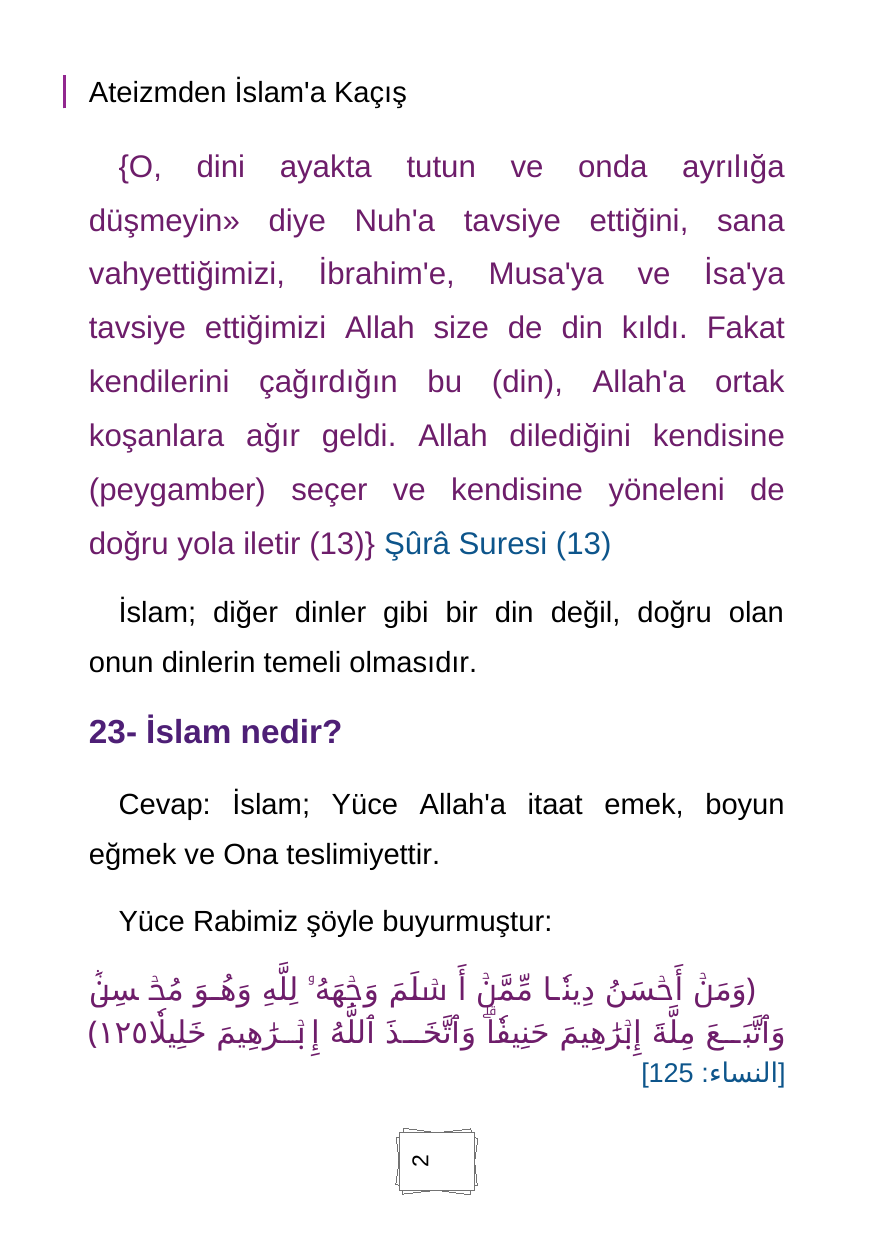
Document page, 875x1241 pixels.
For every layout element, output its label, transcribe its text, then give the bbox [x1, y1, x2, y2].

text Yüce Rabimiz şöyle buyurmuştur: [89, 904, 785, 938]
text {O, dini ayakta tutun ve onda ayrılığa düşmeyin» diye Nuh'a tavsiye ettiğini, sana vahyettiğimizi, İbrahim'e, Musa'ya ve İsa'ya tavsiye ettiğimizi Allah size de din kıldı. Fakat kendilerini çağırdığın bu (din), Allah'a ortak koşanlara ağır geldi. Allah dilediğini kendisine (peygamber) seçer ve kendisine yöneleni de doğru yola iletir (13)} Şûrâ Suresi (13) [89, 148, 785, 561]
text ﴿وَمَنۡ أَحۡسَنُ دِينٗا مِّمَّنۡ أَسۡلَمَ وَجۡهَهُۥ لِلَّهِ وَهُوَ مُحۡسِنٞ وَٱتَّبَعَ مِلَّةَ إِبۡرَٰهِيمَ حَنِيفٗاۗ وَٱتَّخَذَ ٱللَّهُ إِبۡرَٰهِيمَ خَلِيلٗا١٢٥﴾ [النساء: 125] [488, 971, 785, 1015]
subtitle 23- İslam nedir? [89, 712, 785, 751]
text İslam; diğer dinler gibi bir din değil, doğru olan onun dinlerin temeli olmasıdır. [89, 595, 785, 679]
text ﴿وَمَنۡ أَحۡسَنُ دِينٗا مِّمَّنۡ أَسۡلَمَ وَجۡهَهُۥ لِلَّهِ وَهُوَ مُحۡسِنٞ وَٱتَّبَعَ مِلَّةَ إِبۡرَٰهِيمَ حَنِيفٗاۗ وَٱتَّخَذَ ٱللَّهُ إِبۡرَٰهِيمَ خَلِيلٗا١٢٥﴾ [النساء: 125] [89, 1007, 785, 1088]
text Cevap: İslam; Yüce Allah'a itaat emek, boyun eğmek ve Ona teslimiyettir. [89, 787, 785, 871]
